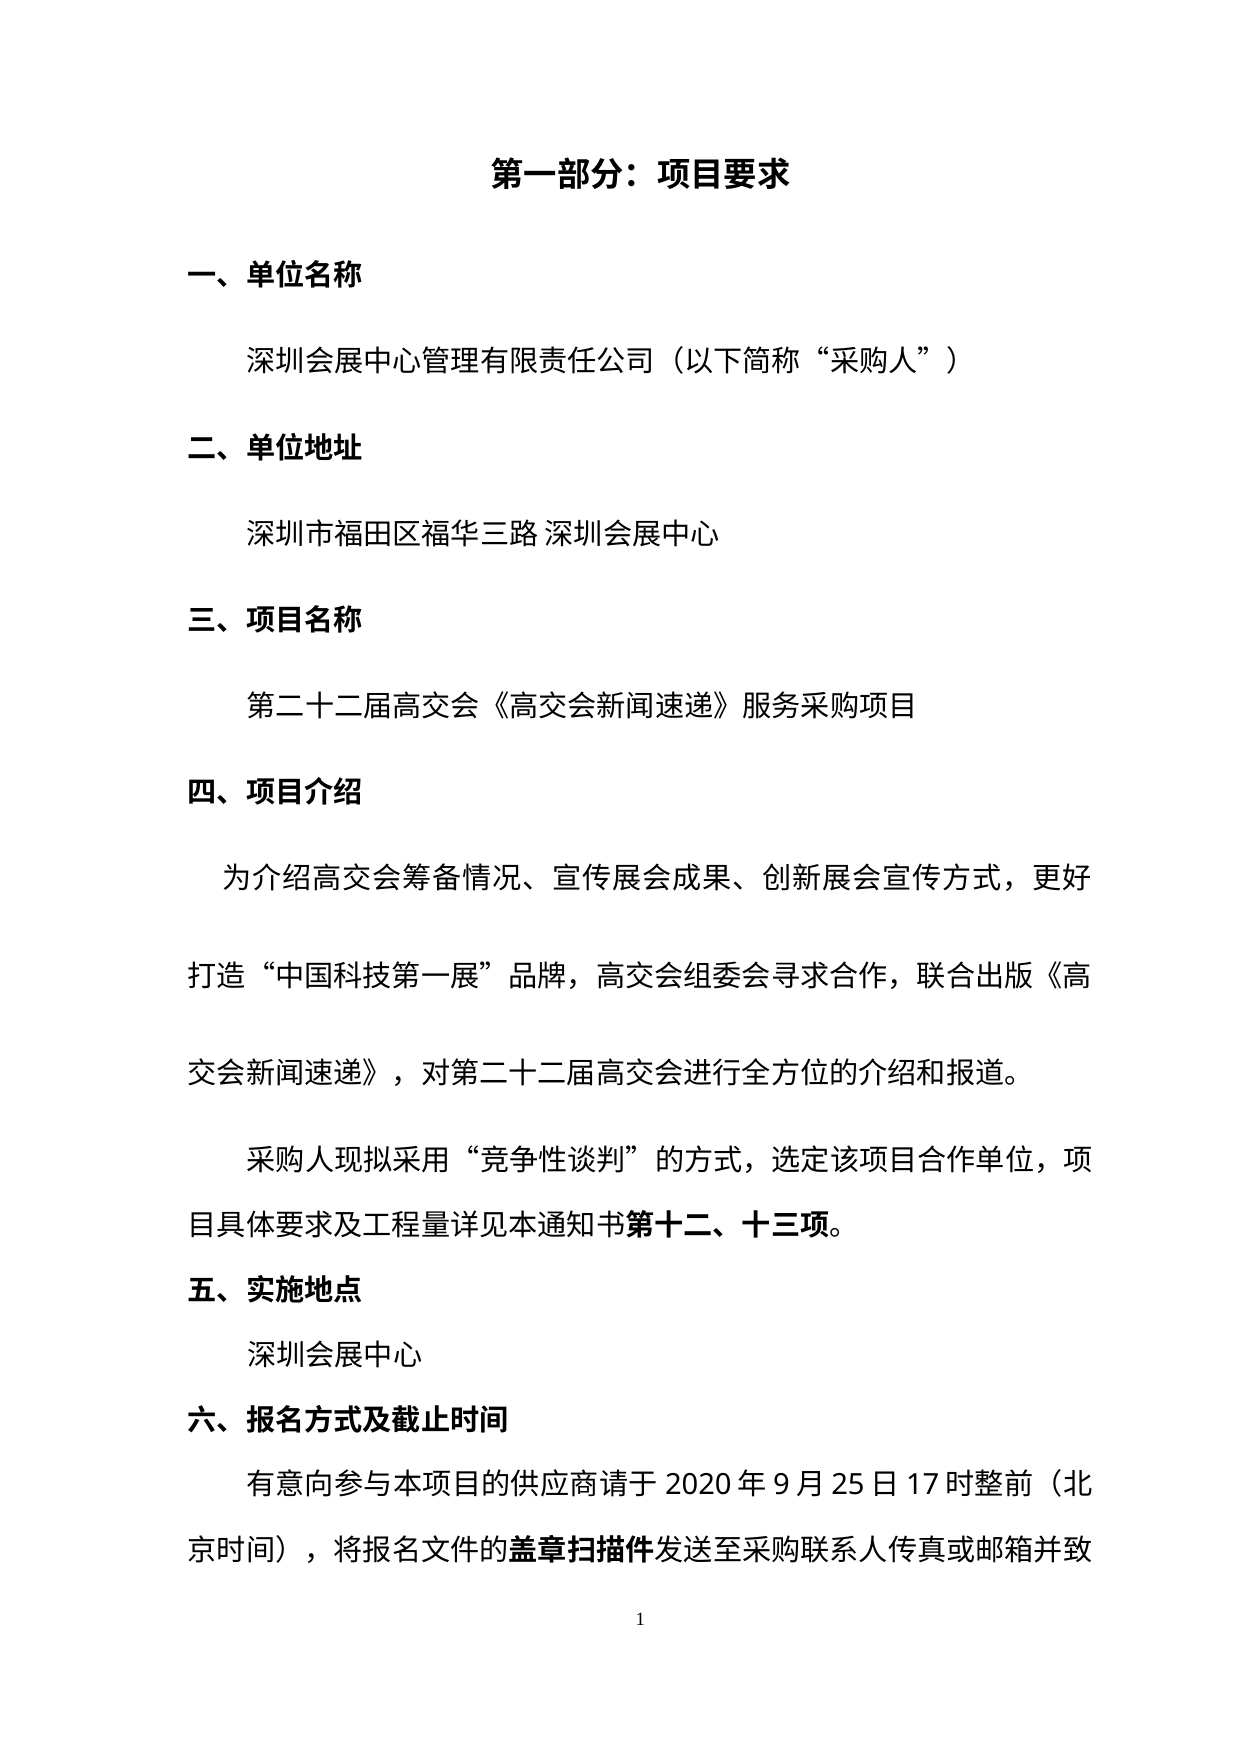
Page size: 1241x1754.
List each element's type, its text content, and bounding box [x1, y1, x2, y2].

text 第一部分：项目要求 [187, 139, 1093, 204]
list 实施地点 [187, 1255, 1093, 1320]
text 深圳会展中心管理有限责任公司（以下简称“采购人”） [187, 327, 1093, 392]
list 项目名称 [187, 585, 1093, 650]
list 采购人现拟采用“竞争性谈判”的方式，选定该项目合作单位，项目具体要求及工程量详见本通知书第十二、十三项。 [187, 1125, 1093, 1255]
text 为介绍高交会筹备情况、宣传展会成果、创新展会宣传方式，更好打造“中国科技第一展”品牌，高交会组委会寻求合作，联合出版《高交会新闻速递》，对第二十二届高交会进行全方位的介绍和报道。 [187, 843, 1093, 1103]
list 单位名称 [187, 241, 1093, 306]
text 第二十二届高交会《高交会新闻速递》服务采购项目 [187, 671, 1093, 736]
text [187, 1450, 1093, 1580]
list 单位地址 [187, 413, 1093, 478]
text 深圳市福田区福华三路 深圳会展中心 [187, 499, 1093, 564]
text 深圳会展中心 [187, 1320, 1093, 1385]
list 报名方式及截止时间 [187, 1385, 1093, 1450]
list 项目介绍 [187, 757, 1093, 822]
